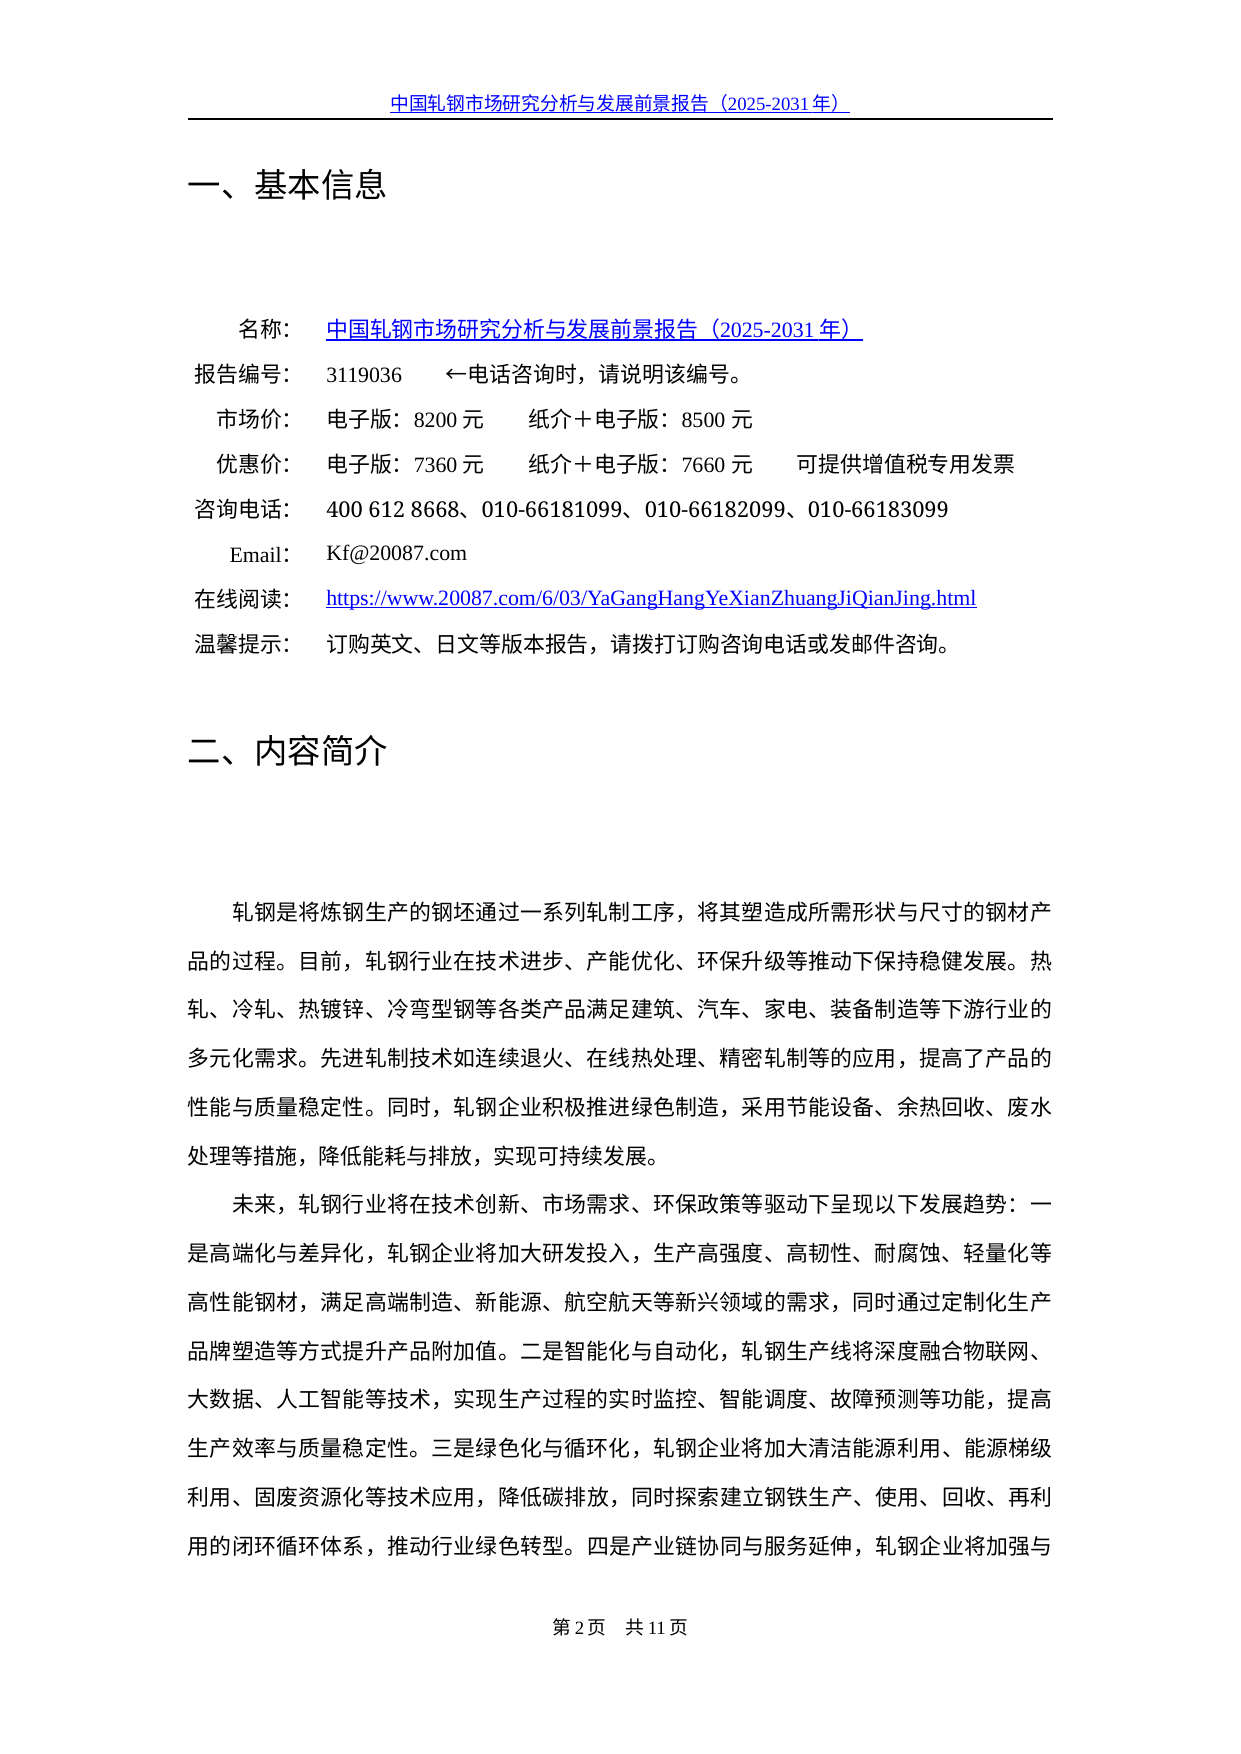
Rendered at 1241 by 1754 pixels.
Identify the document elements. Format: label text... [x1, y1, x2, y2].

table_cell 温馨提示： [167, 627, 315, 672]
table_cell 电子版：8200 元 纸介＋电子版：8500 元 [315, 402, 1073, 447]
title 二、内容简介 [187, 717, 1053, 782]
table_header 中国轧钢市场研究分析与发展前景报告（2025-2031年） [315, 312, 1073, 357]
table_cell [315, 582, 1073, 627]
table_header 名称： [167, 312, 315, 357]
table_cell Email： [167, 537, 315, 582]
table_cell 订购英文、日文等版本报告，请拨打订购咨询电话或发邮件咨询。 [315, 627, 1073, 672]
table_cell 3119036 ←电话咨询时，请说明该编号。 [315, 357, 1073, 402]
table_cell 电子版：7360 元 纸介＋电子版：7660 元 可提供增值税专用发票 [315, 447, 1073, 492]
table_cell 在线阅读： [167, 582, 315, 627]
table_cell Kf@20087.com [315, 537, 1073, 582]
table_cell 报告编号： [167, 357, 315, 402]
table_cell 咨询电话： [167, 492, 315, 537]
table_cell 市场价： [167, 402, 315, 447]
table_cell 400 612 8668、010-66181099、010-66182099、010-66183099 [315, 492, 1073, 537]
title 一、基本信息 [187, 150, 1053, 215]
table_cell 优惠价： [167, 447, 315, 492]
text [187, 894, 1053, 1561]
